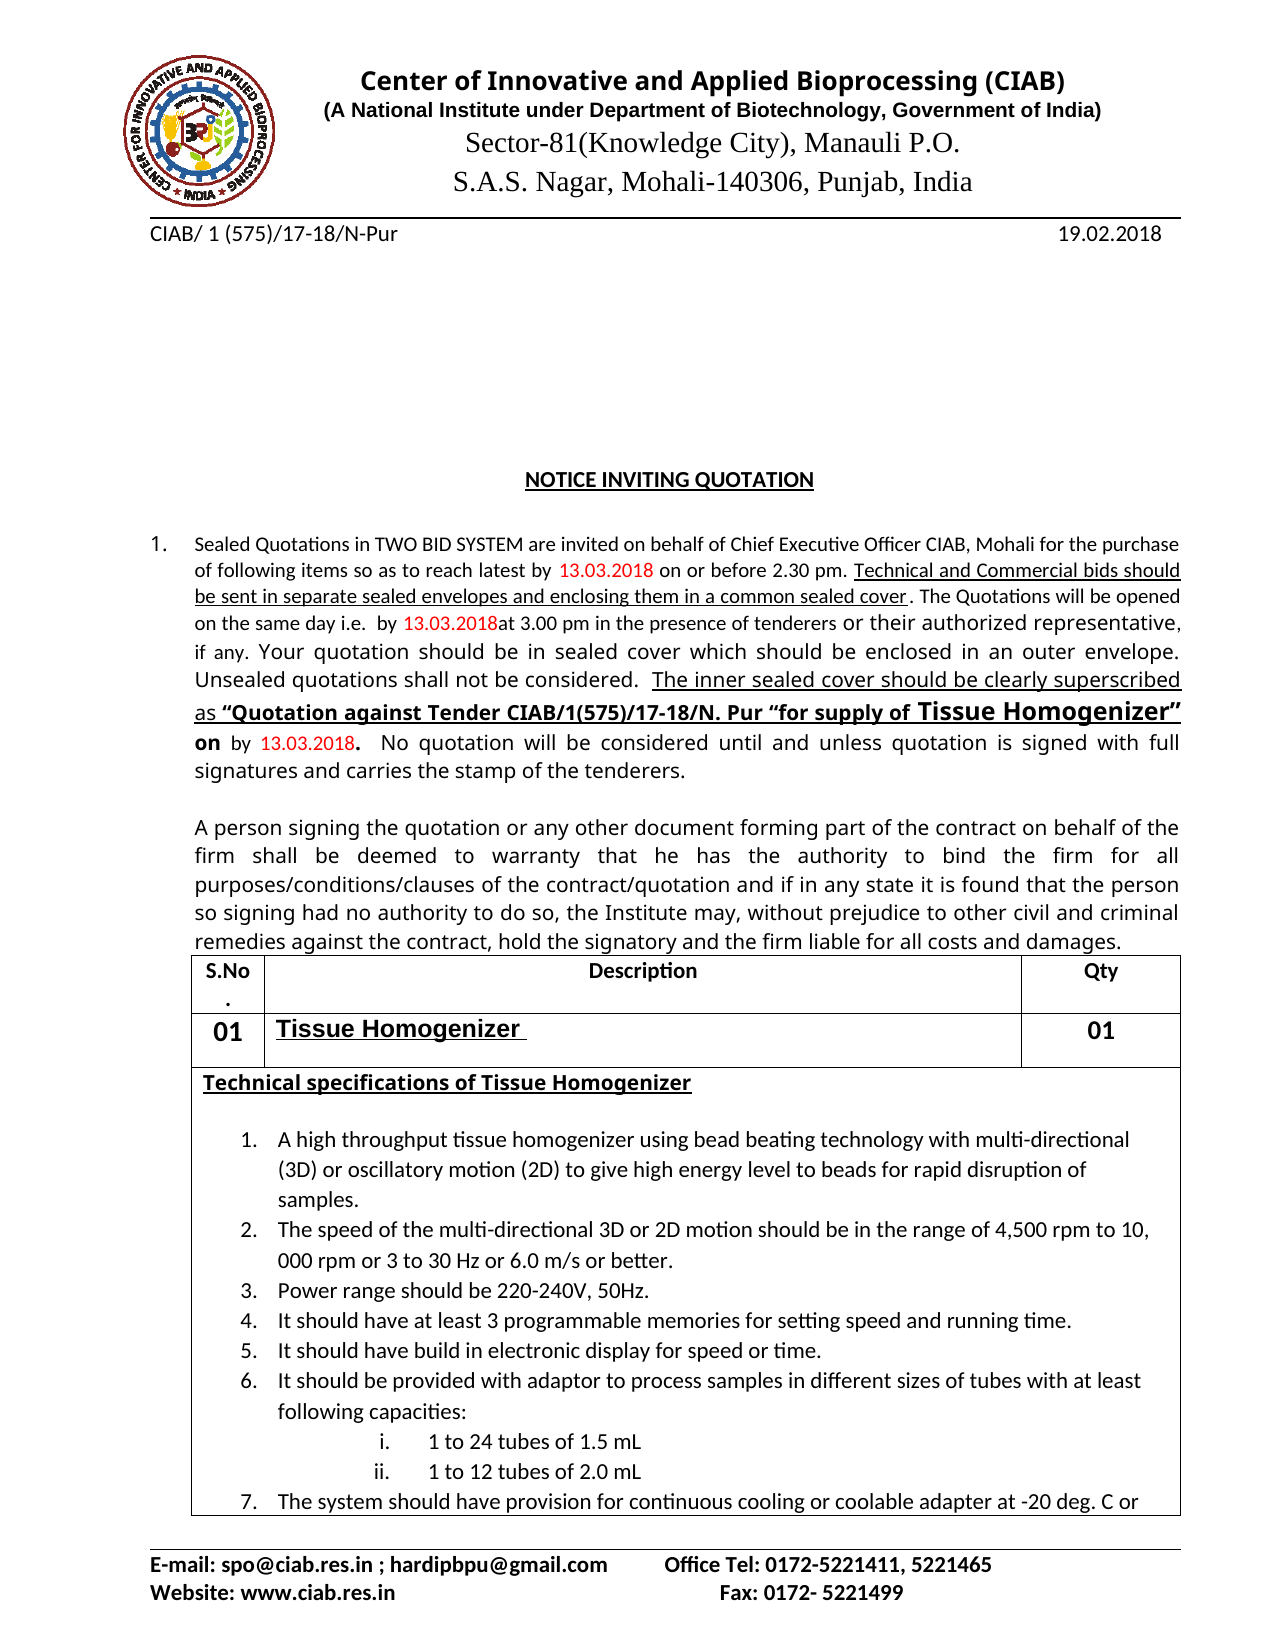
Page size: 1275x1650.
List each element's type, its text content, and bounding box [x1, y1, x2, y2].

table_header S.No. [192, 956, 264, 1012]
table_header Qty [1022, 956, 1180, 1012]
text NOTICE INVITING QUOTATION [450, 465, 1181, 493]
list Sealed Quotations in TWO BID SYSTEM are invited on behalf of Chief Executive Officer CIAB, Mohali for the purchase of following items so as to reach latest by 13.03.2018 on or before 2.30 pm. Technical and Commercial bids should be sent in separate sealed envelopes and enclosing them in a common sealed cover. The Quotations will be opened on the same day i.e. by 13.03.2018at 3.00 pm in the presence of tenderers or their authorized representative, if any. Your quotation should be in sealed cover which should be enclosed in an outer envelope. Unsealed quotations shall not be considered. The inner sealed cover should be clearly superscribed as “Quotation against Tender CIAB/1(575)/17-18/N. Pur “for supply of Tissue Homogenizer” on by 13.03.2018. No quotation will be considered until and unless quotation is signed with full signatures and carries the stamp of the tenderers. [150, 529, 1181, 785]
table_cell 01 [192, 1014, 264, 1067]
table_cell Tissue Homogenizer [265, 1014, 1021, 1067]
text CIAB/ 1 (575)/17-18/N-Pur 19.02.2018 [150, 219, 1181, 247]
text A person signing the quotation or any other document forming part of the contract on behalf of the firm shall be deemed to warranty that he has the authority to bind the firm for all purposes/conditions/clauses of the contract/quotation and if in any state it is found that the person so signing had no authority to do so, the Institute may, without prejudice to other civil and criminal remedies against the contract, hold the signatory and the firm liable for all costs and damages. [150, 813, 1181, 955]
picture [121, 54, 276, 207]
table_header Description [265, 956, 1021, 1012]
table_cell 01 [1022, 1014, 1180, 1067]
